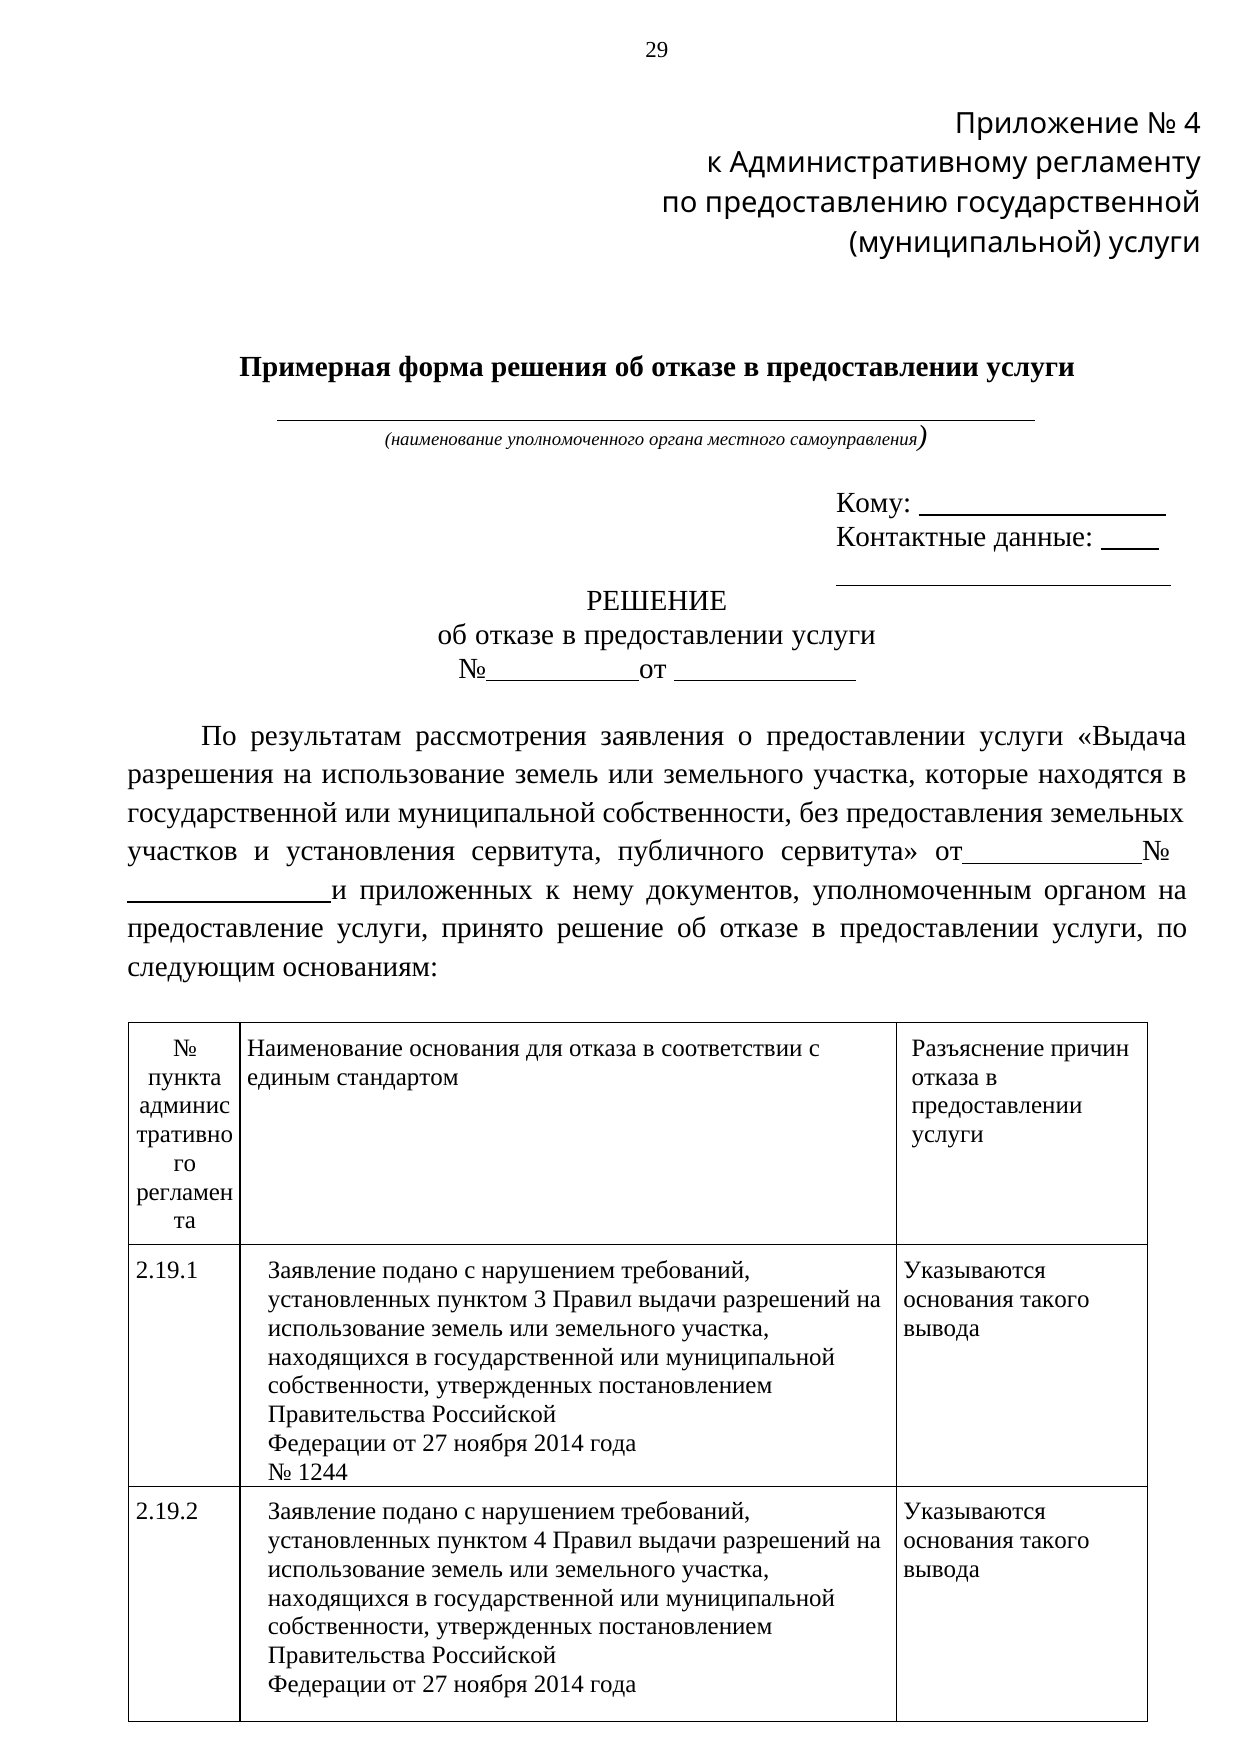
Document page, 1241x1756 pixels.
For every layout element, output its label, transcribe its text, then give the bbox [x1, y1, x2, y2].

table_cell Заявление подано с нарушением требований, установленных пунктом 3 Правил выдачи разрешений на использование земель или земельного участка, находящихся в государственной или муниципальной собственности, утвержденных постановлением Правительства Российской Федерации от 27 ноября 2014 года № 1244 [241, 1245, 896, 1486]
text участков и установления сервитута, публичного сервитута» от № [127, 833, 1201, 867]
text к Административному регламенту [112, 142, 1201, 181]
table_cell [897, 1487, 1147, 1721]
table_cell 2.19.1 [129, 1245, 239, 1486]
table_header № пункта админис тративно го регламен та [129, 1023, 239, 1244]
text по предоставлению государственной [112, 181, 1201, 221]
text Кому: [836, 486, 1201, 519]
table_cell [241, 1487, 896, 1721]
table_header Наименование основания для отказа в соответствии с единым стандартом [241, 1023, 896, 1244]
table_cell 2.19.2 [129, 1487, 239, 1721]
text и приложенных к нему документов, уполномоченным органом на предоставление услуги, принято решение об отказе в предоставлении услуги, по следующим основаниям: [127, 872, 1187, 983]
text об отказе в предоставлении услуги [151, 617, 1162, 651]
table_header Разъяснение причин отказа в предоставлении услуги [897, 1023, 1147, 1244]
text По результатам рассмотрения заявления о предоставлении услуги «Выдача разрешения на использование земель или земельного участка, которые находятся в государственной или муниципальной собственности, без предоставления земельных [127, 718, 1187, 828]
text Приложение № 4 [112, 102, 1201, 142]
text (наименование уполномоченного органа местного самоуправления) [152, 416, 1162, 452]
text РЕШЕНИЕ [152, 581, 1162, 617]
text Контактные данные: [836, 519, 1201, 553]
text Примерная форма решения об отказе в предоставлении услуги [152, 349, 1162, 382]
table_cell Указываются основания такого вывода [897, 1245, 1147, 1486]
text № от [113, 651, 1201, 684]
text (муниципальной) услуги [112, 221, 1201, 261]
